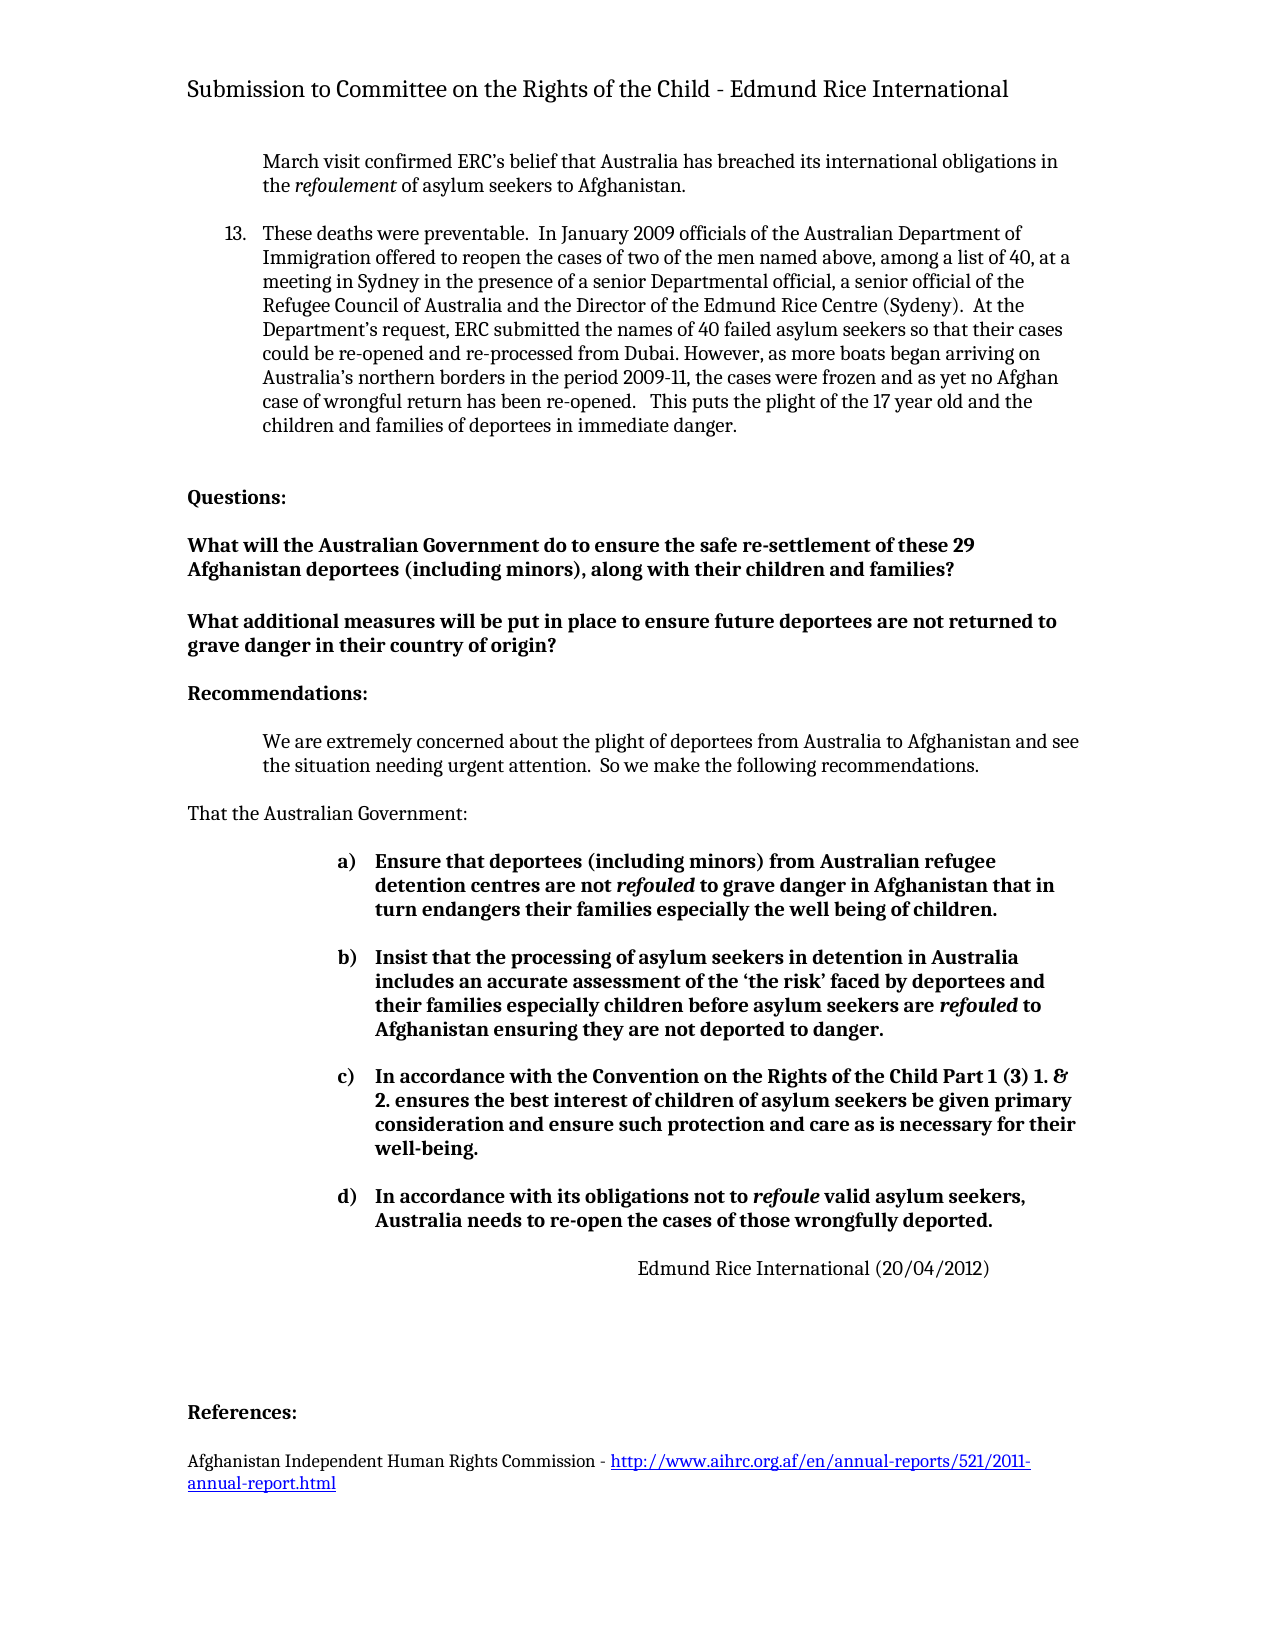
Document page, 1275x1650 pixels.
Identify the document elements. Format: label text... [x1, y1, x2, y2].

text Afghanistan Independent Human Rights Commission - http://www.aihrc.org.af/en/annual-reports/521/2011-annual-report.html [187, 1451, 1087, 1494]
list In accordance with the Convention on the Rights of the Child Part 1 (3) 1. & 2. ensures the best interest of children of asylum seekers be given primary consideration and ensure such protection and care as is necessary for their well-being. [337, 1065, 1087, 1161]
text That the Australian Government: [187, 802, 1087, 826]
text Questions: [187, 485, 1087, 509]
text What will the Australian Government do to ensure the safe re-settlement of these 29 Afghanistan deportees (including minors), along with their children and families? [187, 533, 1087, 581]
text References: [187, 1401, 1087, 1424]
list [225, 150, 1087, 198]
list We are extremely concerned about the plight of deportees from Australia to Afghanistan and see the situation needing urgent attention. So we make the following recommendations. [262, 730, 1087, 778]
list Insist that the processing of asylum seekers in detention in Australia includes an accurate assessment of the ‘the risk’ faced by deportees and their families especially children before asylum seekers are refouled to Afghanistan ensuring they are not deported to danger. [337, 945, 1087, 1041]
list In accordance with its obligations not to refoule valid asylum seekers, Australia needs to re-open the cases of those wrongfully deported. [337, 1185, 1087, 1233]
text What additional measures will be put in place to ensure future deportees are not returned to grave danger in their country of origin? [187, 610, 1087, 658]
text Edmund Rice International (20/04/2012) [187, 1257, 1087, 1281]
list Ensure that deportees (including minors) from Australian refugee detention centres are not refouled to grave danger in Afghanistan that in turn endangers their families especially the well being of children. [337, 849, 1087, 921]
list These deaths were preventable. In January 2009 officials of the Australian Department of Immigration offered to reopen the cases of two of the men named above, among a list of 40, at a meeting in Sydney in the presence of a senior Departmental official, a senior official of the Refugee Council of Australia and the Director of the Edmund Rice Centre (Sydeny). At the Department’s request, ERC submitted the names of 40 failed asylum seekers so that their cases could be re-opened and re-processed from Dubai. However, as more boats began arriving on Australia’s northern borders in the period 2009-11, the cases were frozen and as yet no Afghan case of wrongful return has been re-opened. This puts the plight of the 17 year old and the children and families of deportees in immediate danger. [225, 222, 1087, 437]
text Recommendations: [187, 682, 1087, 706]
